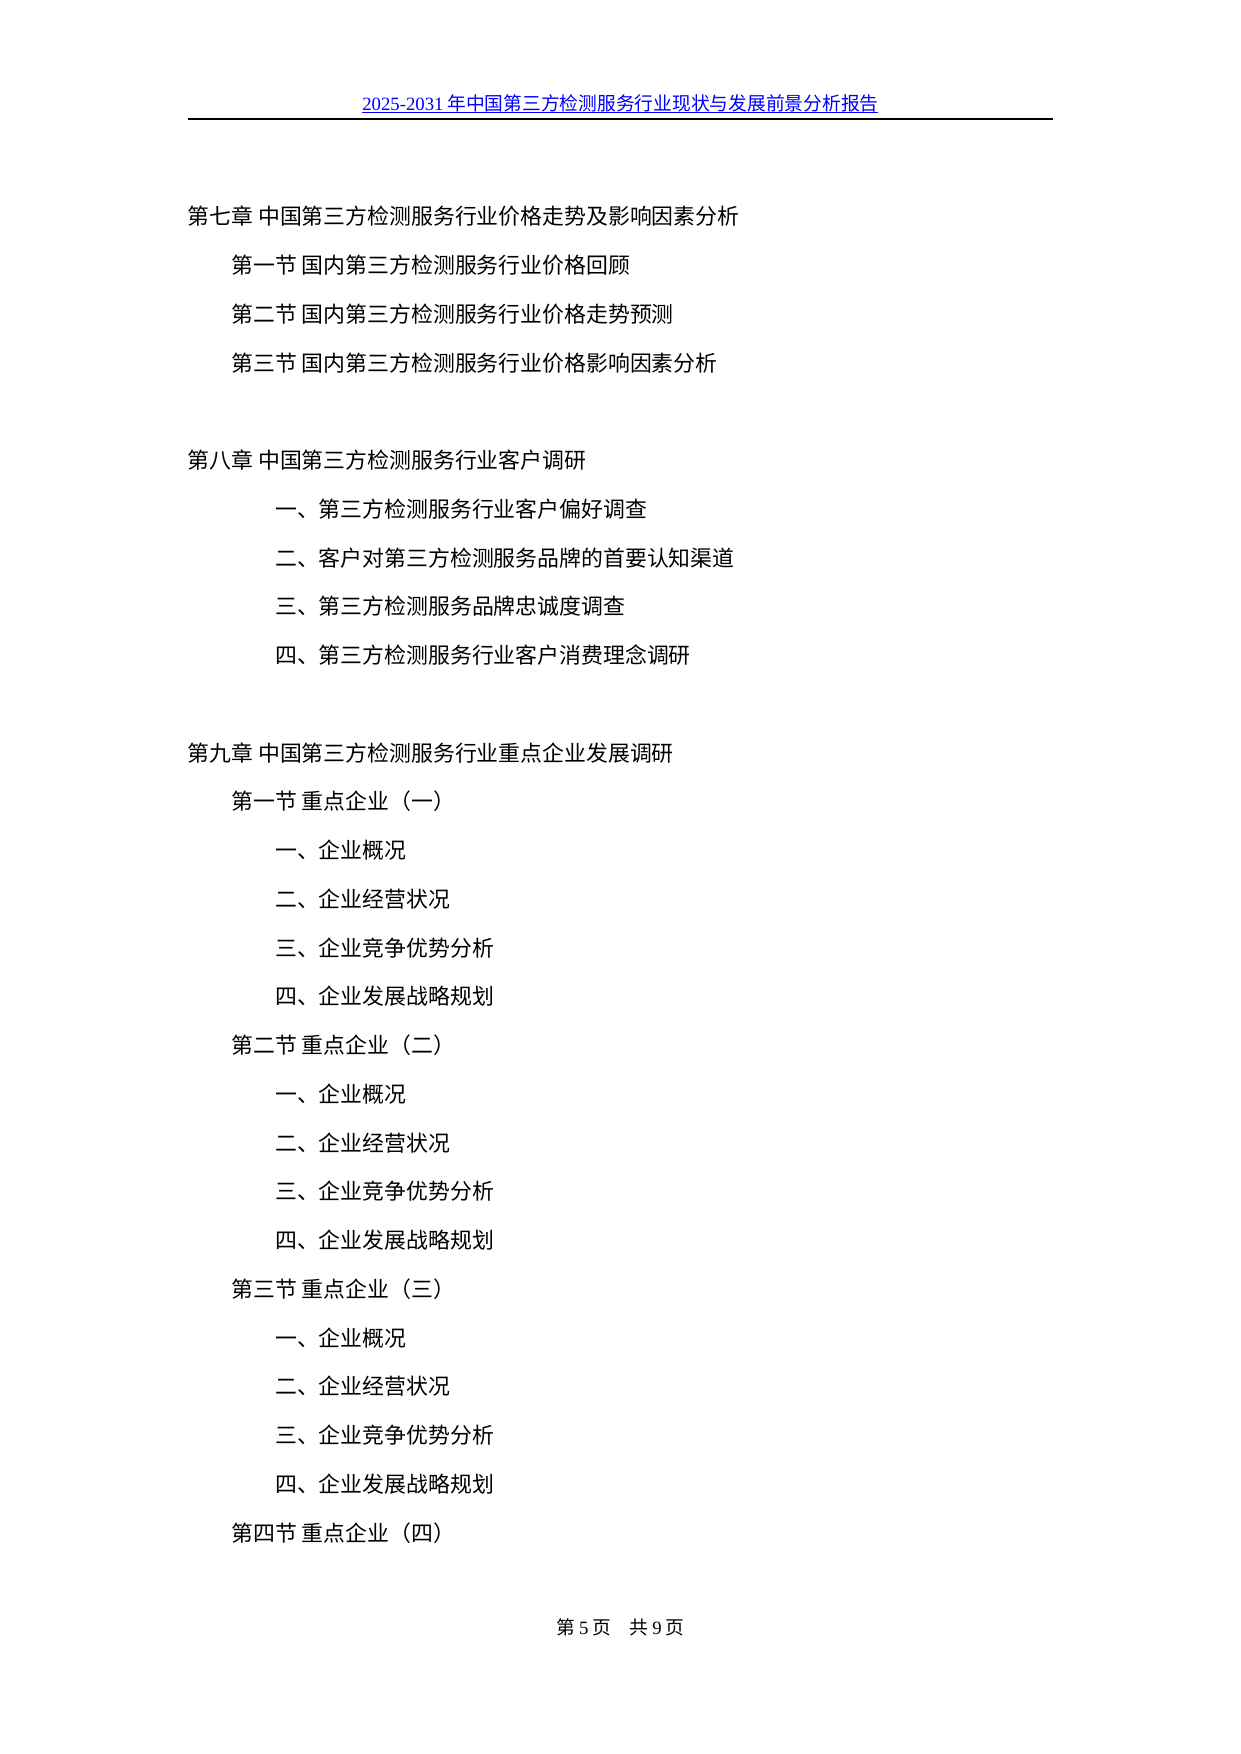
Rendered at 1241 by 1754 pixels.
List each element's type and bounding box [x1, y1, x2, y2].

text [187, 150, 1053, 1548]
